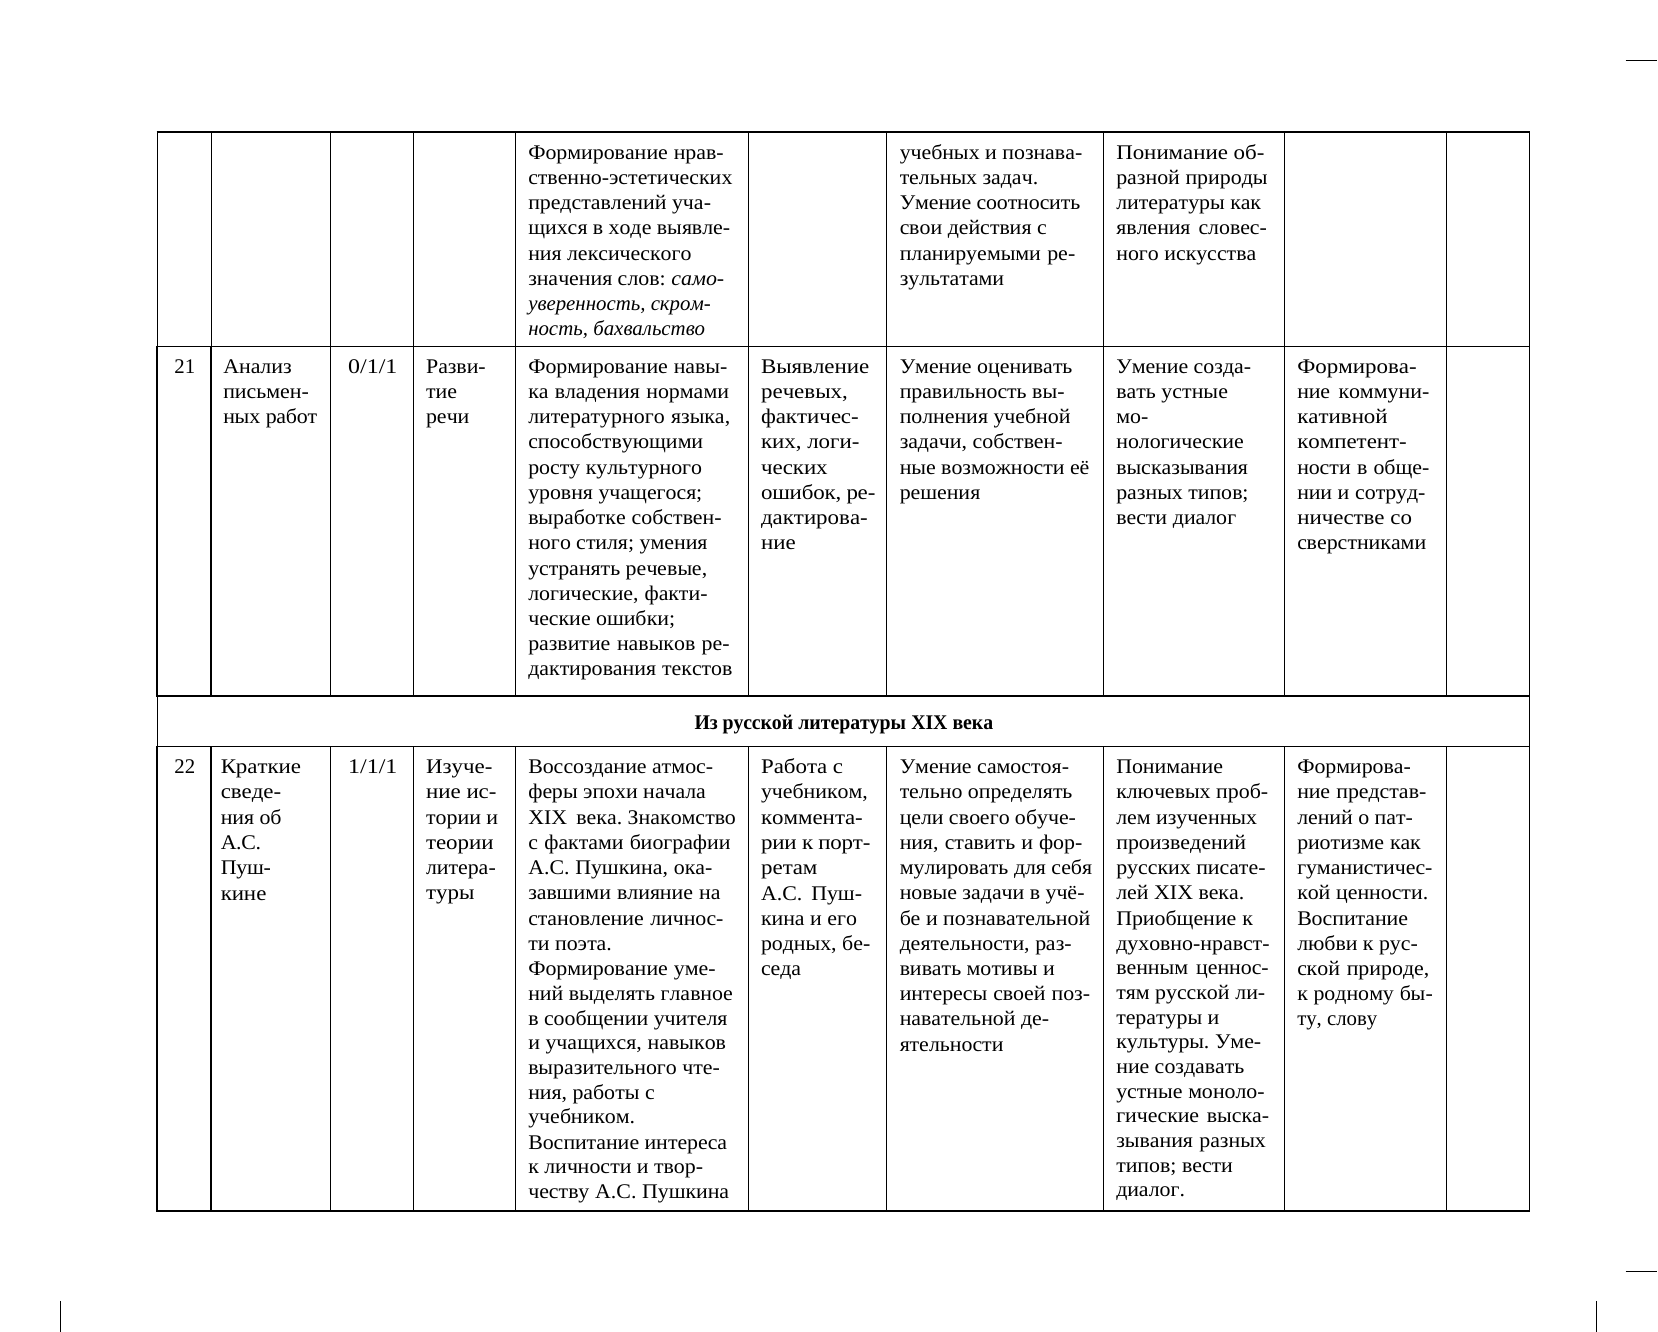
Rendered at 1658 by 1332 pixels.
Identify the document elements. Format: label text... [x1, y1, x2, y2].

table_header Формирование нрав- ственно-эстетических представлений уча- щихся в ходе выявле- ния лексического значения слов: само- уверенность, скром- ность, бахвальство [516, 133, 748, 346]
table_cell 0/1/1 [331, 347, 413, 695]
table_cell 21 [158, 347, 210, 695]
table_cell Работа с учебником, коммента- рии к порт- ретам А.С. Пуш- кина и его родных, бе- седа [749, 747, 886, 1210]
table_header учебных и познава- тельных задач. Умение соотносить свои действия с планируемыми ре- зультатами [887, 133, 1103, 346]
table_header [1447, 133, 1529, 346]
table_cell Формирование навы- ка владения нормами литературного языка, способствующими росту культурного уровня учащегося; выработке собствен- ного стиля; умения устранять речевые, логические, факти- ческие ошибки; развитие навыков ре- дактирования текстов [516, 347, 748, 695]
table_cell Изуче- ние ис- тории и теории литера- туры [414, 747, 515, 1210]
table_cell 22 [158, 747, 210, 1210]
table_header Понимание об- разной природы литературы как явления словес- ного искусства [1104, 133, 1284, 346]
table_cell Выявление речевых, фактичес- ких, логи- ческих ошибок, ре- дактирова- ние [749, 347, 886, 695]
table_cell Умение оценивать правильность вы- полнения учебной задачи, собствен- ные возможности её решения [887, 347, 1103, 695]
table_header [212, 133, 330, 346]
table_cell Понимание ключевых проб- лем изученных произведений русских писате- лей XIX века. Приобщение к духовно-нравст- венным ценнос- тям русской ли- тературы и культуры. Уме- ние создавать устные моноло- гические выска- зывания разных типов; вести диалог. [1104, 747, 1284, 1210]
table_cell Формирова- ние коммуни- кативной компетент- ности в обще- нии и сотруд- ничестве со сверстниками [1285, 347, 1446, 695]
table_header [331, 133, 413, 346]
table_cell Формирова- ние представ- лений о пат- риотизме как гуманистичес- кой ценности. Воспитание любви к рус- ской природе, к родному бы- ту, слову [1285, 747, 1446, 1210]
table_cell [1447, 747, 1529, 1210]
table_cell Краткие сведе- ния об А.С. Пуш- кине [212, 747, 330, 1210]
table_cell Умение созда- вать устные мо- нологические высказывания разных типов; вести диалог [1104, 347, 1284, 695]
table_header [1285, 133, 1446, 346]
table_cell Анализ письмен- ных работ [212, 347, 330, 695]
table_cell [1447, 347, 1529, 695]
table_cell Умение самостоя- тельно определять цели своего обуче- ния, ставить и фор- мулировать для себя новые задачи в учё- бе и познавательной деятельности, раз- вивать мотивы и интересы своей поз- навательной де- ятельности [887, 747, 1103, 1210]
table_header [158, 133, 211, 346]
table_cell 1/1/1 [331, 747, 413, 1210]
table_cell Воссоздание атмос- феры эпохи начала XIX века. Знакомство с фактами биографии А.С. Пушкина, ока- завшими влияние на становление личнос- ти поэта. Формирование уме- ний выделять главное в сообщении учителя и учащихся, навыков выразительного чте- ния, работы с учебником. Воспитание интереса к личности и твор- честву А.С. Пушкина [516, 747, 748, 1210]
table_header [749, 133, 886, 346]
table_cell Из русской литературы XIX века [158, 697, 1529, 746]
table_header [414, 133, 515, 346]
table_cell Разви- тие речи [414, 347, 515, 695]
